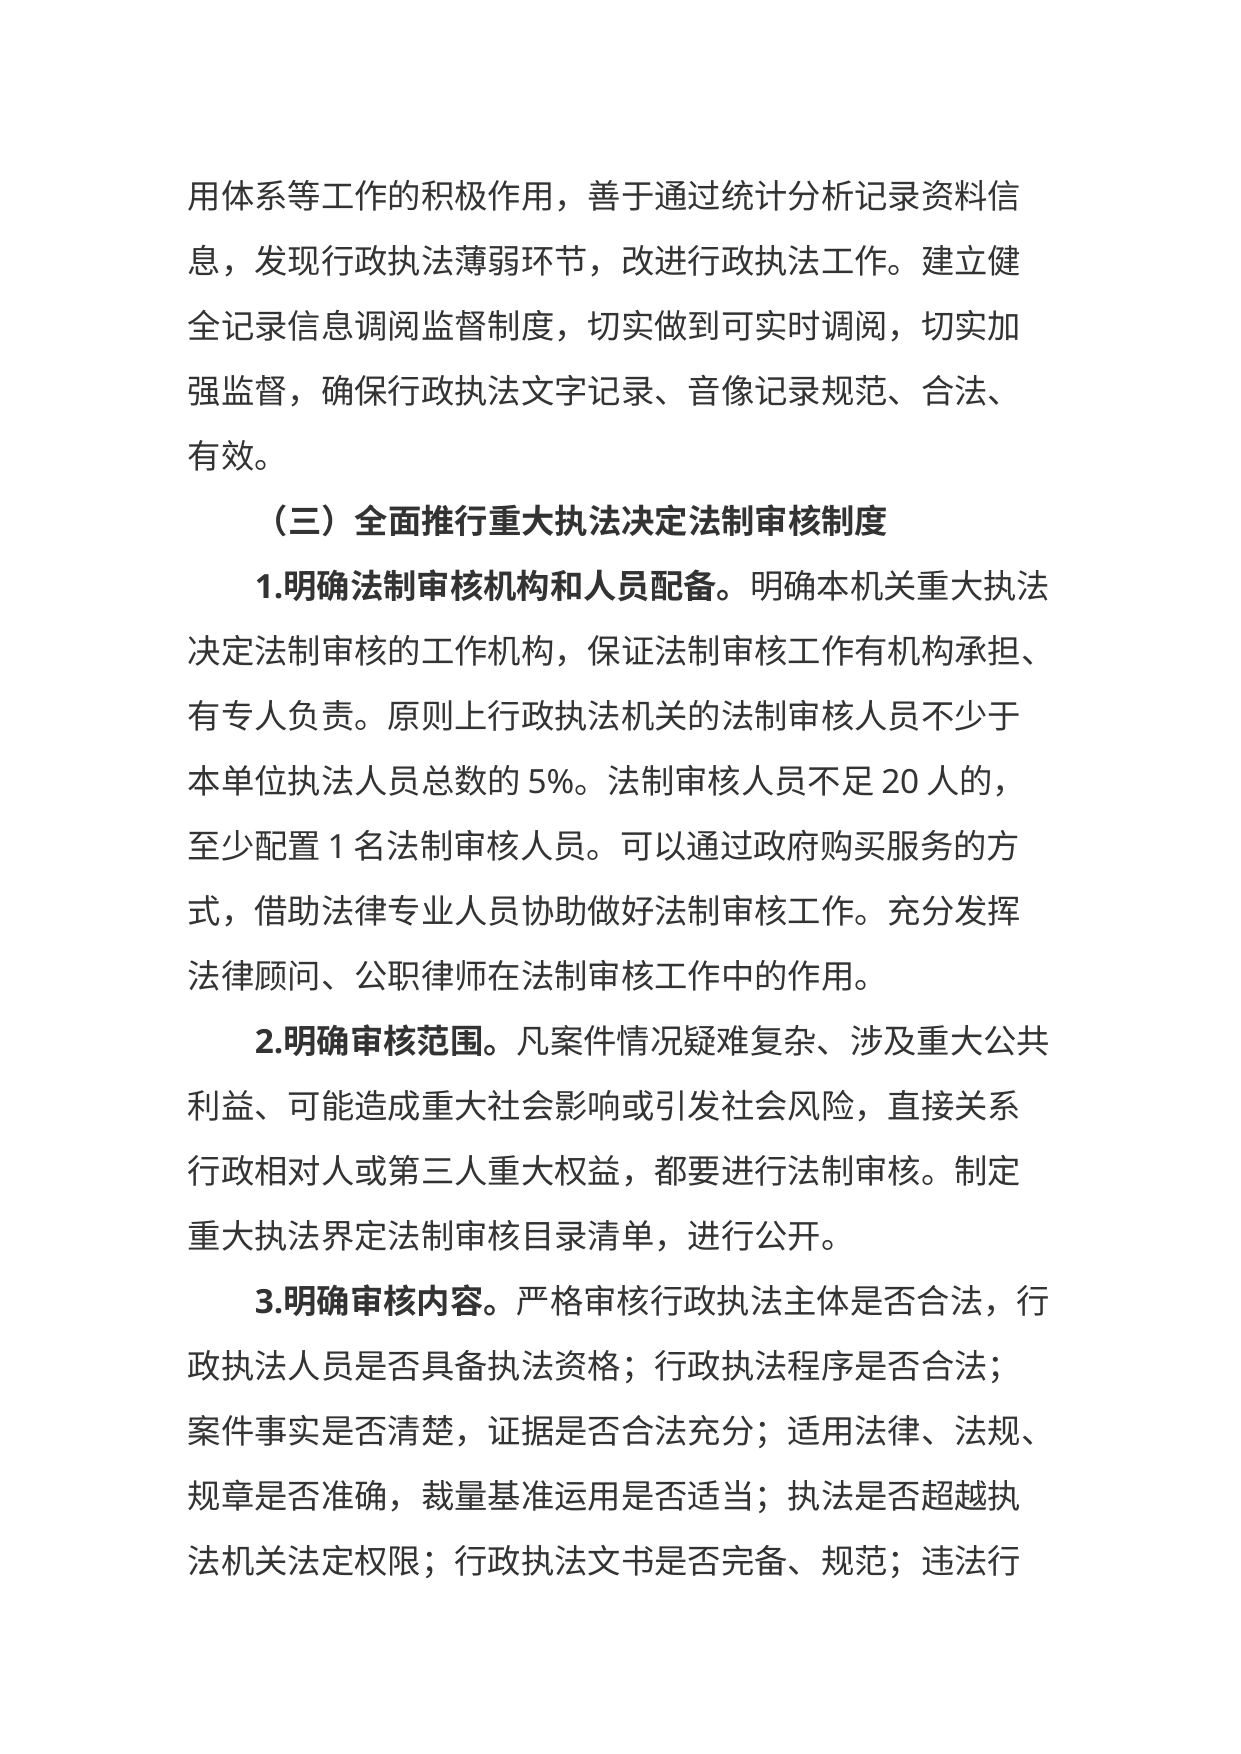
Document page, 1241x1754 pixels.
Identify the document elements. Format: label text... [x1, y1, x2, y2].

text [187, 1267, 1053, 1592]
text （三）全面推行重大执法决定法制审核制度 [187, 487, 1053, 552]
text 2.明确审核范围。凡案件情况疑难复杂、涉及重大公共利益、可能造成重大社会影响或引发社会风险，直接关系行政相对人或第三人重大权益，都要进行法制审核。制定重大执法界定法制审核目录清单，进行公开。 [187, 1007, 1053, 1267]
text 1.明确法制审核机构和人员配备。明确本机关重大执法决定法制审核的工作机构，保证法制审核工作有机构承担、有专人负责。原则上行政执法机关的法制审核人员不少于本单位执法人员总数的5%。法制审核人员不足20人的，至少配置1名法制审核人员。可以通过政府购买服务的方式，借助法律专业人员协助做好法制审核工作。充分发挥法律顾问、公职律师在法制审核工作中的作用。 [187, 552, 1053, 1007]
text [187, 162, 1053, 487]
